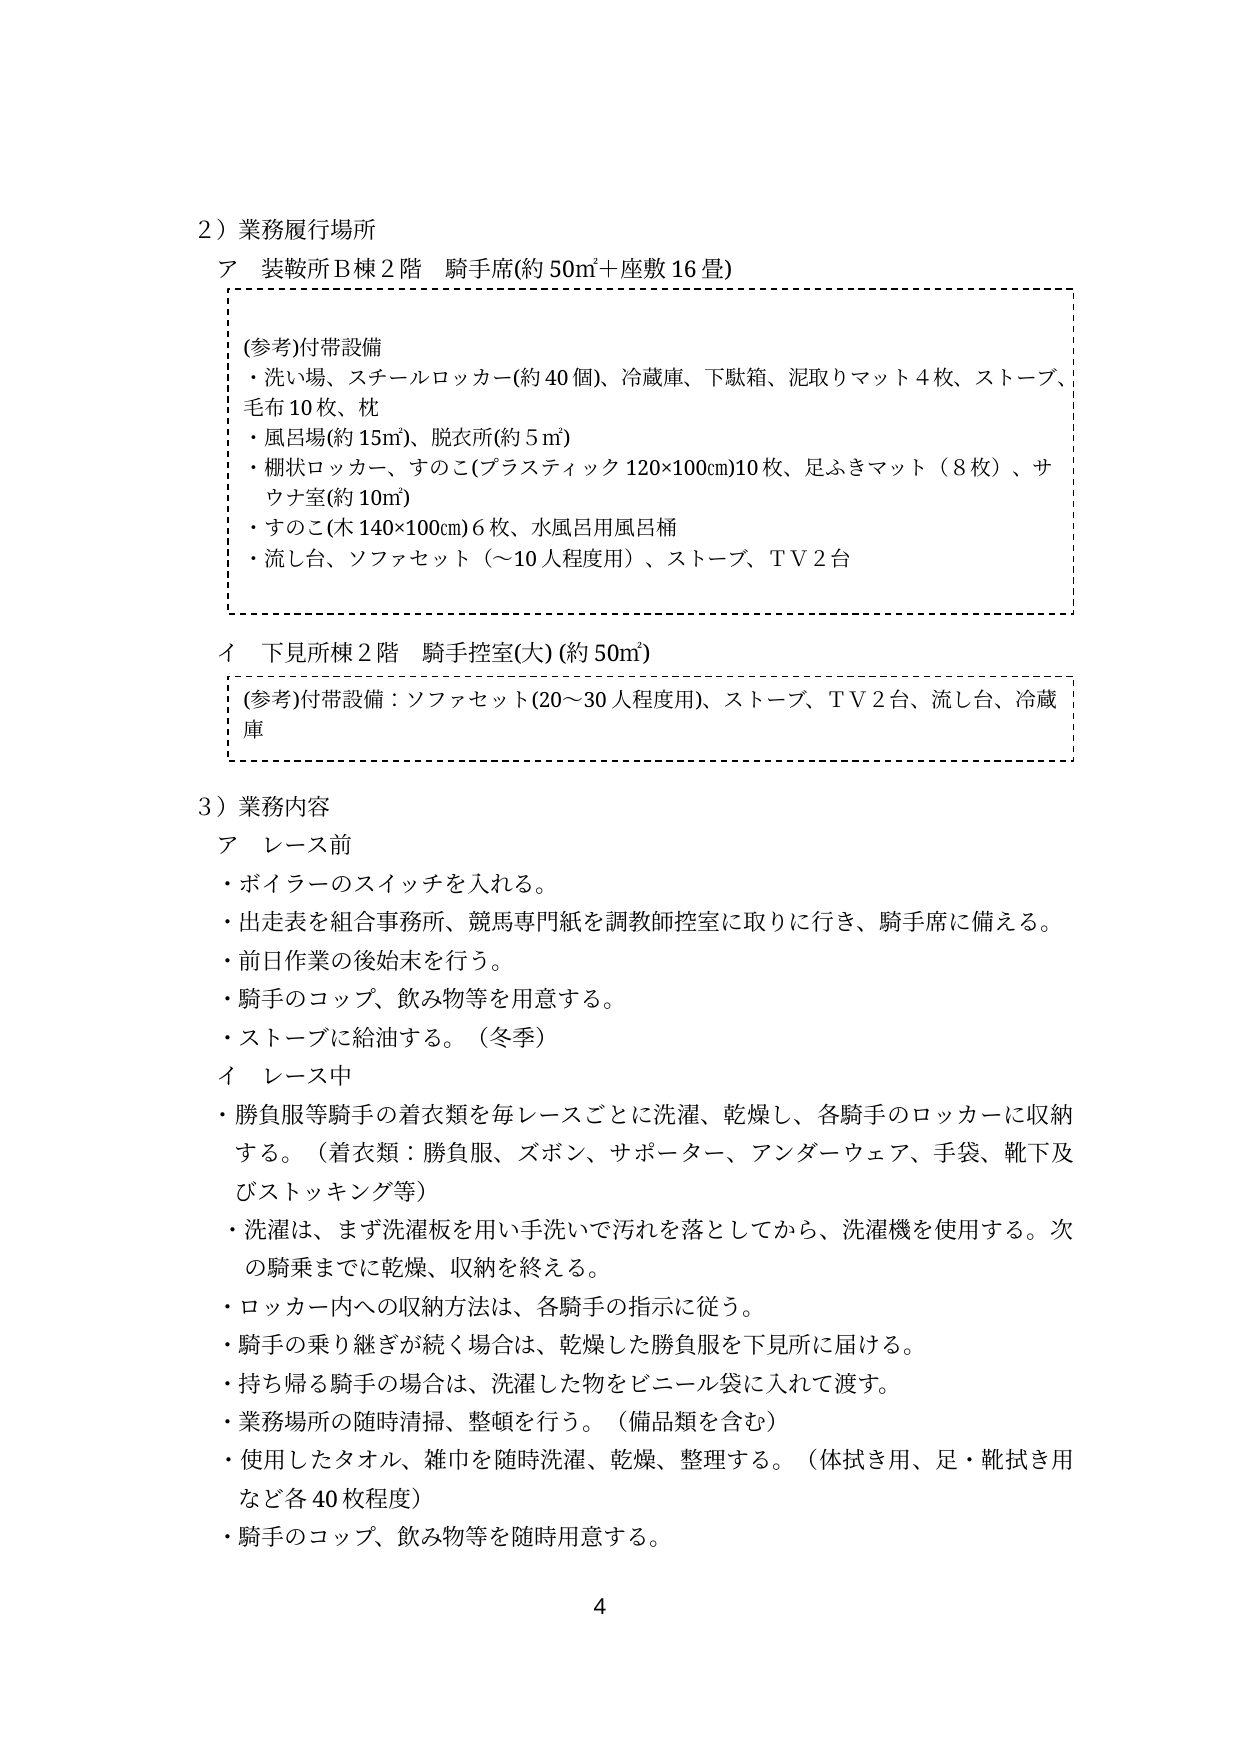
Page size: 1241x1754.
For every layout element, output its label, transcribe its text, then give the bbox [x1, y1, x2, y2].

text ア レース前 [124, 825, 1075, 863]
text ・出走表を組合事務所、競馬専門紙を調教師控室に取りに行き、騎手席に備える。 [124, 902, 1075, 940]
text ・業務場所の随時清掃、整頓を行う。（備品類を含む） [124, 1401, 1075, 1440]
text イ 下見所棟２階 騎手控室(大) (約50㎡) [124, 633, 1075, 671]
text ・洗濯は、まず洗濯板を用い手洗いで汚れを落としてから、洗濯機を使用する。次の騎乗までに乾燥、収納を終える。 [221, 1209, 1075, 1286]
text ・騎手の乗り継ぎが続く場合は、乾燥した勝負服を下見所に届ける。 [124, 1324, 1075, 1363]
text ・騎手のコップ、飲み物等を随時用意する。 [124, 1517, 1075, 1555]
text ・ボイラーのスイッチを入れる。 [124, 863, 1075, 902]
text ・勝負服等騎手の着衣類を毎レースごとに洗濯、乾燥し、各騎手のロッカーに収納する。（着衣類：勝負服、ズボン、サポーター、アンダーウェア、手袋、靴下及びストッキング等） [212, 1094, 1075, 1209]
text ・ストーブに給油する。（冬季） [124, 1017, 1075, 1056]
text ・騎手のコップ、飲み物等を用意する。 [124, 979, 1075, 1017]
text ３）業務内容 [124, 786, 1075, 825]
text ・持ち帰る騎手の場合は、洗濯した物をビニール袋に入れて渡す。 [124, 1363, 1075, 1401]
text ２）業務履行場所 [124, 210, 1075, 248]
text ・前日作業の後始末を行う。 [124, 940, 1075, 979]
text ・使用したタオル、雑巾を随時洗濯、乾燥、整理する。（体拭き用、足・靴拭き用など各40枚程度） [124, 1440, 1075, 1517]
text ・ロッカー内への収納方法は、各騎手の指示に従う。 [124, 1286, 1075, 1324]
text ア 装鞍所Ｂ棟２階 騎手席(約50㎡＋座敷16畳) [124, 248, 1075, 287]
text イ レース中 [124, 1056, 1075, 1094]
